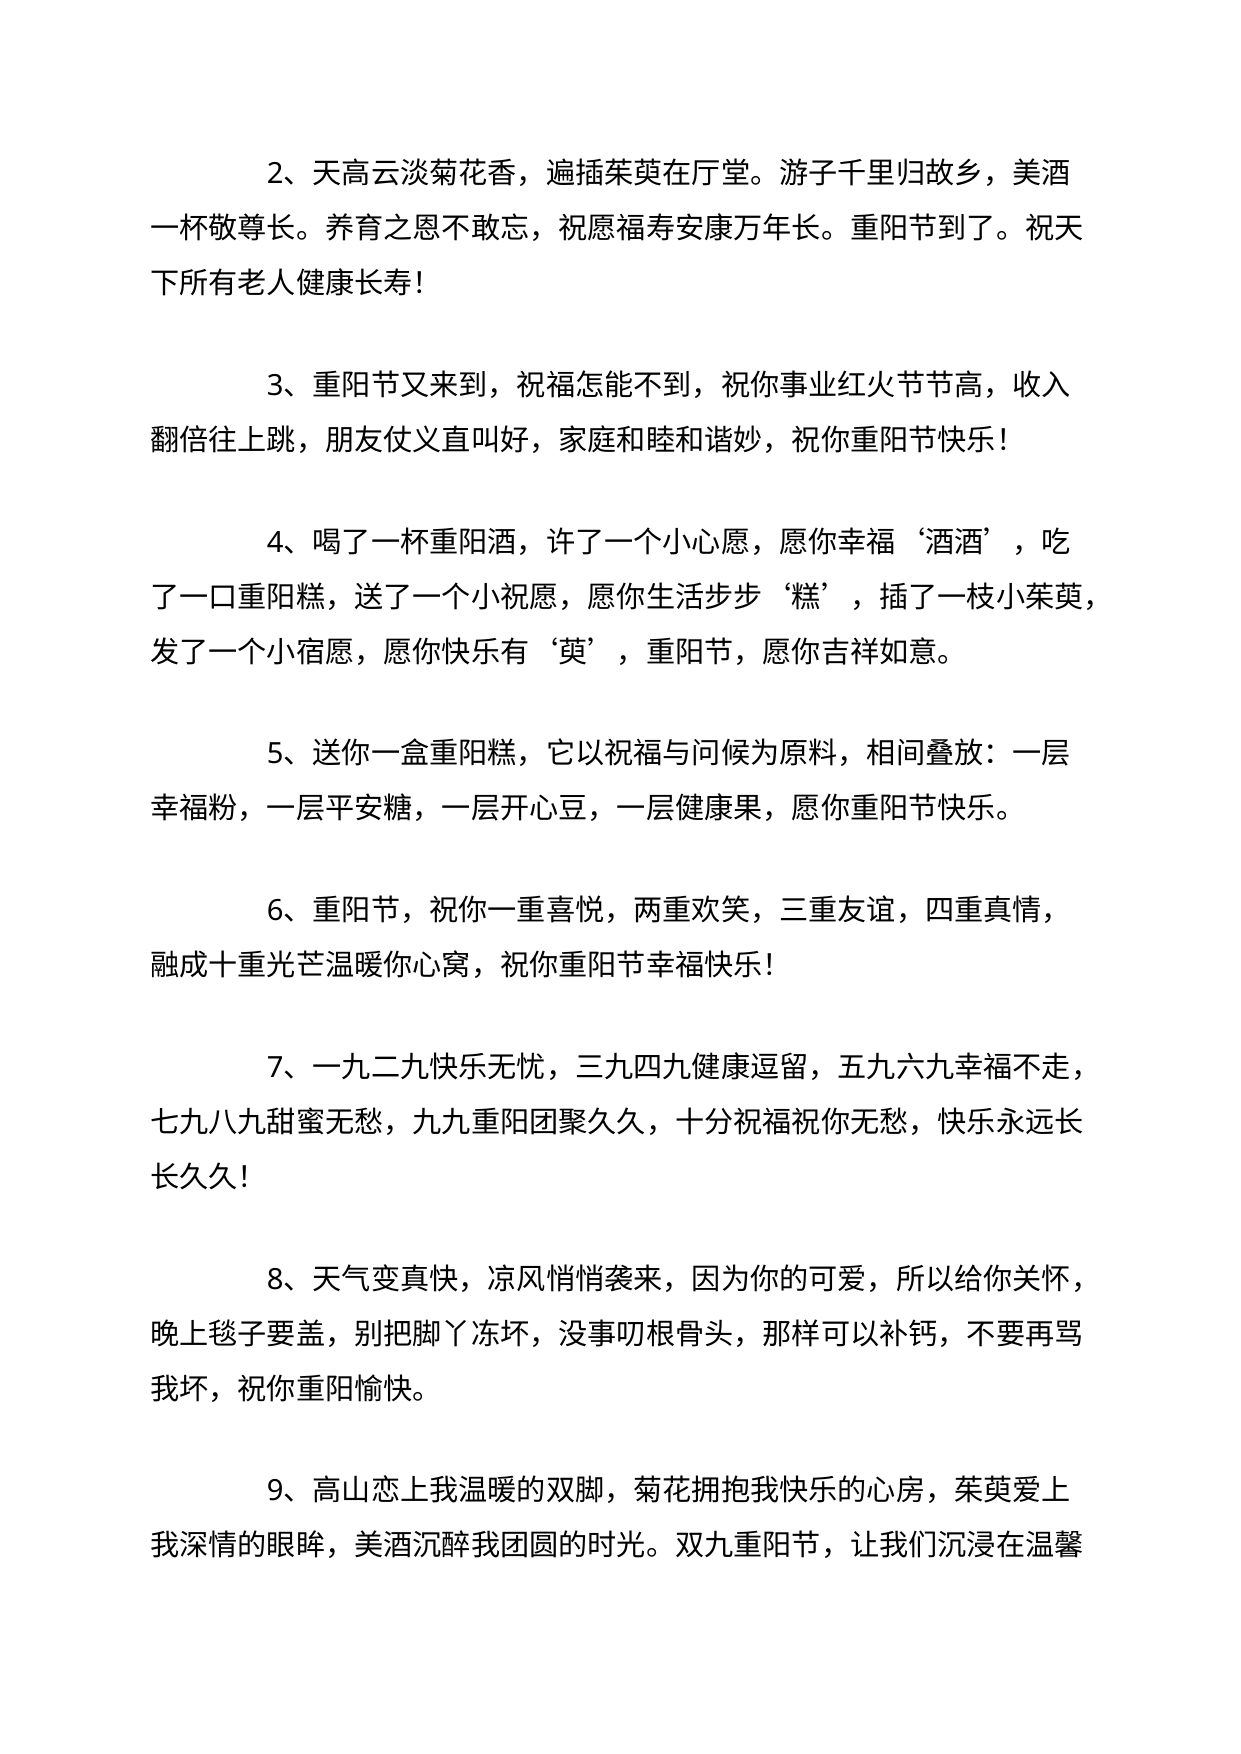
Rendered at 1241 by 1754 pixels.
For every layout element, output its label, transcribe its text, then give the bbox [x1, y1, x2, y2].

text 7、一九二九快乐无忧，三九四九健康逗留，五九六九幸福不走，七九八九甜蜜无愁，九九重阳团聚久久，十分祝福祝你无愁，快乐永远长长久久！ [150, 1044, 1090, 1196]
text 8、天气变真快，凉风悄悄袭来，因为你的可爱，所以给你关怀，晚上毯子要盖，别把脚丫冻坏，没事叨根骨头，那样可以补钙，不要再骂我坏，祝你重阳愉快。 [150, 1255, 1090, 1407]
text 3、重阳节又来到，祝福怎能不到，祝你事业红火节节高，收入翻倍往上跳，朋友仗义直叫好，家庭和睦和谐妙，祝你重阳节快乐！ [150, 362, 1090, 459]
text 2、天高云淡菊花香，遍插茱萸在厅堂。游子千里归故乡，美酒一杯敬尊长。养育之恩不敢忘，祝愿福寿安康万年长。重阳节到了。祝天下所有老人健康长寿！ [150, 150, 1090, 302]
text 5、送你一盒重阳糕，它以祝福与问候为原料，相间叠放：一层幸福粉，一层平安糖，一层开心豆，一层健康果，愿你重阳节快乐。 [150, 730, 1090, 827]
text 6、重阳节，祝你一重喜悦，两重欢笑，三重友谊，四重真情，融成十重光芒温暖你心窝，祝你重阳节幸福快乐！ [150, 887, 1090, 984]
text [150, 1467, 1090, 1564]
text 4、喝了一杯重阳酒，许了一个小心愿，愿你幸福‘酒酒’，吃了一口重阳糕，送了一个小祝愿，愿你生活步步‘糕’，插了一枝小茱萸，发了一个小宿愿，愿你快乐有‘萸’，重阳节，愿你吉祥如意。 [150, 518, 1090, 671]
